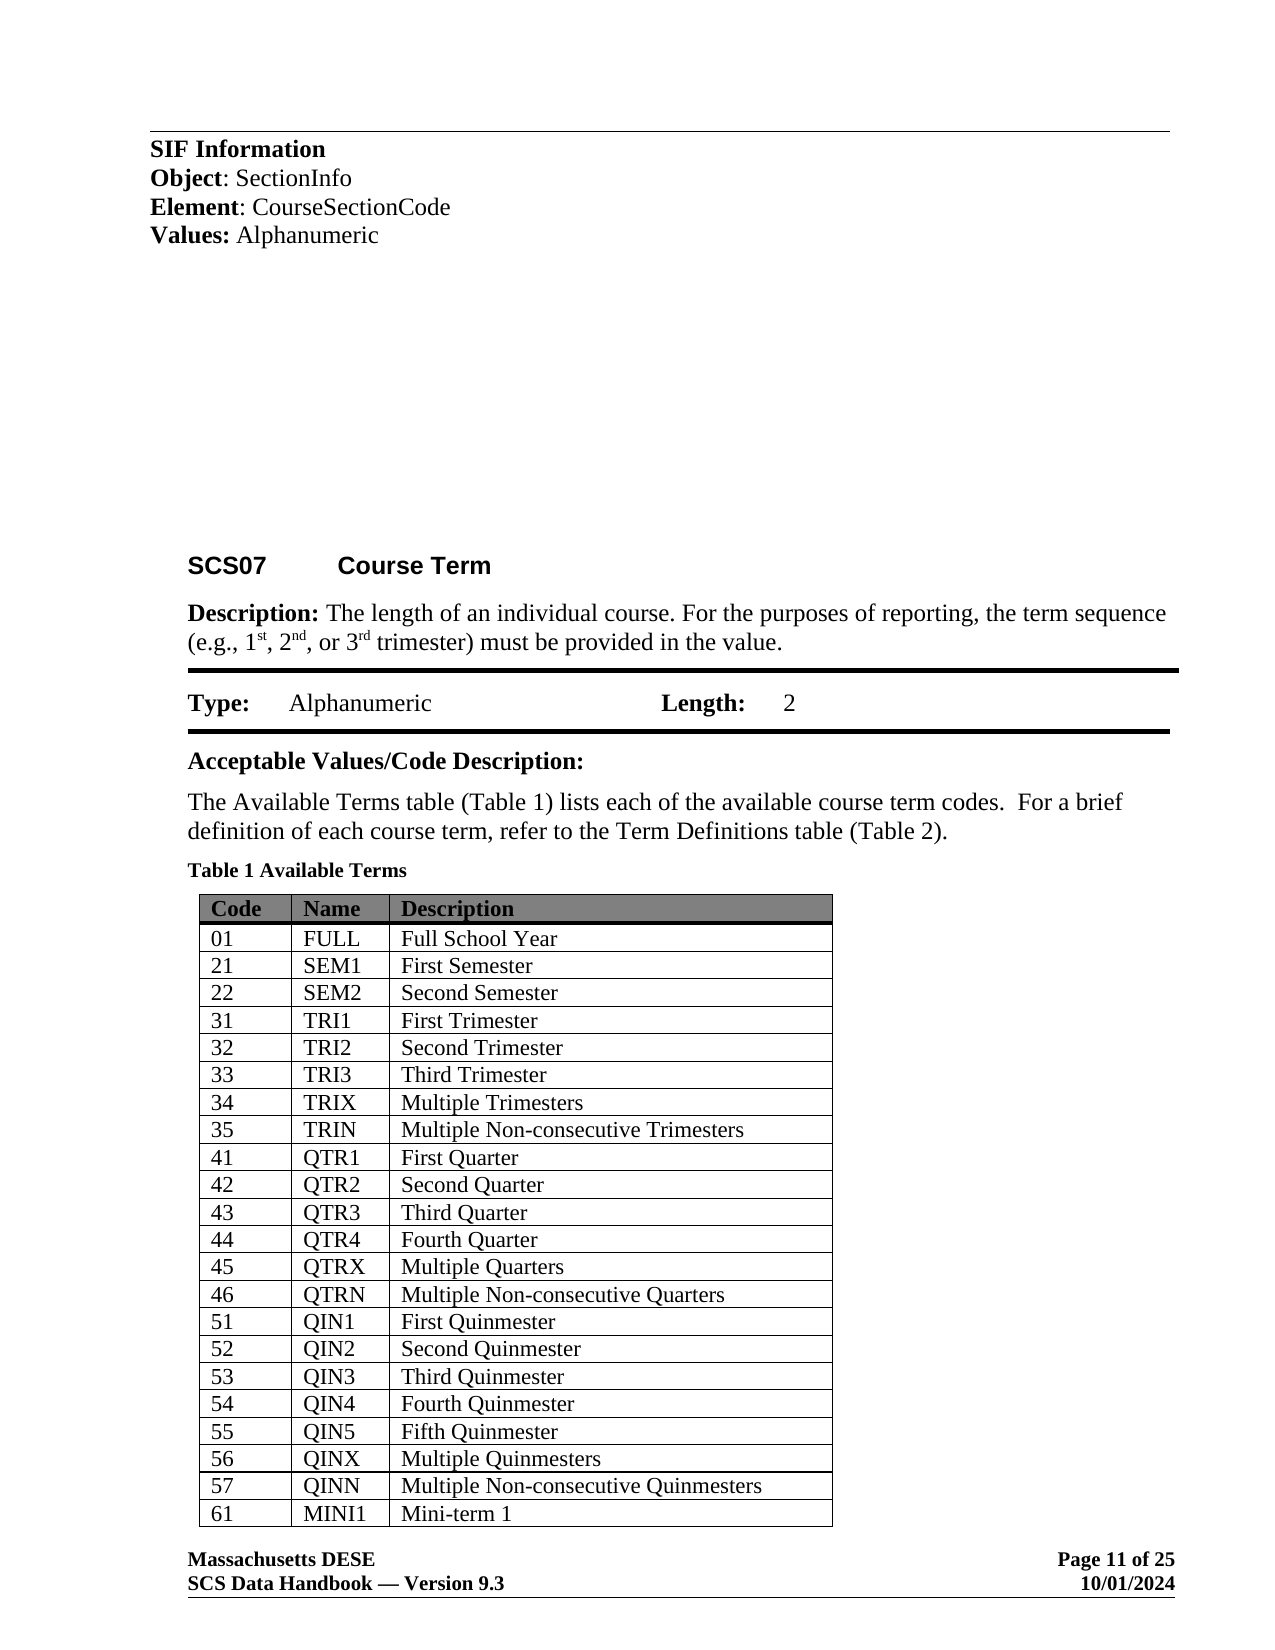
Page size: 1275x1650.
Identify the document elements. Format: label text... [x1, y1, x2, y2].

table_cell TRI3 [292, 1062, 389, 1088]
table_cell QIN3 [292, 1363, 389, 1389]
table_header 2 [783, 673, 1179, 717]
text SIF Information [150, 132, 1170, 160]
text Table 1 Available Terms [187, 857, 1170, 882]
table_cell QTRX [292, 1253, 389, 1280]
table_cell Multiple Non-consecutive Trimesters [390, 1116, 832, 1143]
table_cell 21 [200, 952, 291, 978]
table_header Type: [188, 673, 289, 717]
table_cell 41 [200, 1144, 291, 1170]
table_cell QIN5 [292, 1418, 389, 1444]
table_cell FULL [292, 925, 389, 951]
table_cell Second Quinmester [390, 1336, 832, 1362]
table_cell QTRN [292, 1281, 389, 1307]
table_cell Third Quinmester [390, 1363, 832, 1389]
table_cell 22 [200, 979, 291, 1006]
table_cell QTR2 [292, 1171, 389, 1197]
table_cell Fourth Quarter [390, 1226, 832, 1252]
table_cell 54 [200, 1390, 291, 1417]
table_header Alphanumeric [289, 673, 661, 717]
table_cell QTR4 [292, 1226, 389, 1252]
table_cell Full School Year [390, 925, 832, 951]
table_cell Fifth Quinmester [390, 1418, 832, 1444]
table_cell Second Semester [390, 979, 832, 1006]
table_cell QINN [292, 1473, 389, 1499]
table_cell 53 [200, 1363, 291, 1389]
table_cell 32 [200, 1034, 291, 1061]
table_cell First Semester [390, 952, 832, 978]
table_cell 55 [200, 1418, 291, 1444]
table_cell 46 [200, 1281, 291, 1307]
table_cell QIN2 [292, 1336, 389, 1362]
text Acceptable Values/Code Description: [187, 730, 1170, 775]
table_cell SEM1 [292, 952, 389, 978]
table_cell Multiple Trimesters [390, 1089, 832, 1115]
table_cell 33 [200, 1062, 291, 1088]
table_cell MINI1 [292, 1500, 389, 1526]
table_cell Second Quarter [390, 1171, 832, 1197]
table_cell 35 [200, 1116, 291, 1143]
table_cell TRI2 [292, 1034, 389, 1061]
table_cell First Quinmester [390, 1308, 832, 1334]
table_header Name [292, 895, 389, 921]
table_cell First Trimester [390, 1007, 832, 1033]
text Course Term [187, 551, 1170, 579]
table_cell Multiple Non-consecutive Quinmesters [390, 1473, 832, 1499]
table_cell 01 [200, 925, 291, 951]
table_cell 31 [200, 1007, 291, 1033]
table_cell QTR3 [292, 1199, 389, 1225]
table_cell Second Trimester [390, 1034, 832, 1061]
text Values: Alphanumeric [150, 221, 1170, 249]
table_cell 44 [200, 1226, 291, 1252]
text The Available Terms table (Table 1) lists each of the available course term codes. For a brief definition of each course term, refer to the Term Definitions table (Table 2). [187, 787, 1170, 845]
table_cell Third Trimester [390, 1062, 832, 1088]
table_cell 57 [200, 1473, 291, 1499]
table_cell 43 [200, 1199, 291, 1225]
table_cell QIN4 [292, 1390, 389, 1417]
table_cell QTR1 [292, 1144, 389, 1170]
table_header Description [390, 895, 832, 921]
table_cell Multiple Quarters [390, 1253, 832, 1280]
table_cell SEM2 [292, 979, 389, 1006]
table_cell 34 [200, 1089, 291, 1115]
table_cell TRIX [292, 1089, 389, 1115]
table_cell Mini-term 1 [390, 1500, 832, 1526]
table_cell TRIN [292, 1116, 389, 1143]
table_cell 51 [200, 1308, 291, 1334]
table_cell QIN1 [292, 1308, 389, 1334]
table_cell QINX [292, 1445, 389, 1471]
table_cell 61 [200, 1500, 291, 1526]
table_cell 56 [200, 1445, 291, 1471]
text Element: CourseSectionCode [150, 192, 1170, 221]
text Description: The length of an individual course. For the purposes of reporting, the term sequence (e.g., 1st, 2nd, or 3rd trimester) must be provided in the value. [187, 598, 1170, 656]
table_cell TRI1 [292, 1007, 389, 1033]
text Object: SectionInfo [150, 160, 1170, 192]
table_header Code [200, 895, 291, 921]
table_cell 42 [200, 1171, 291, 1197]
table_cell 45 [200, 1253, 291, 1280]
table_cell Fourth Quinmester [390, 1390, 832, 1417]
table_header Length: [661, 673, 783, 717]
table_cell First Quarter [390, 1144, 832, 1170]
table_cell Multiple Quinmesters [390, 1445, 832, 1471]
table_cell Multiple Non-consecutive Quarters [390, 1281, 832, 1307]
table_cell Third Quarter [390, 1199, 832, 1225]
table_cell 52 [200, 1336, 291, 1362]
